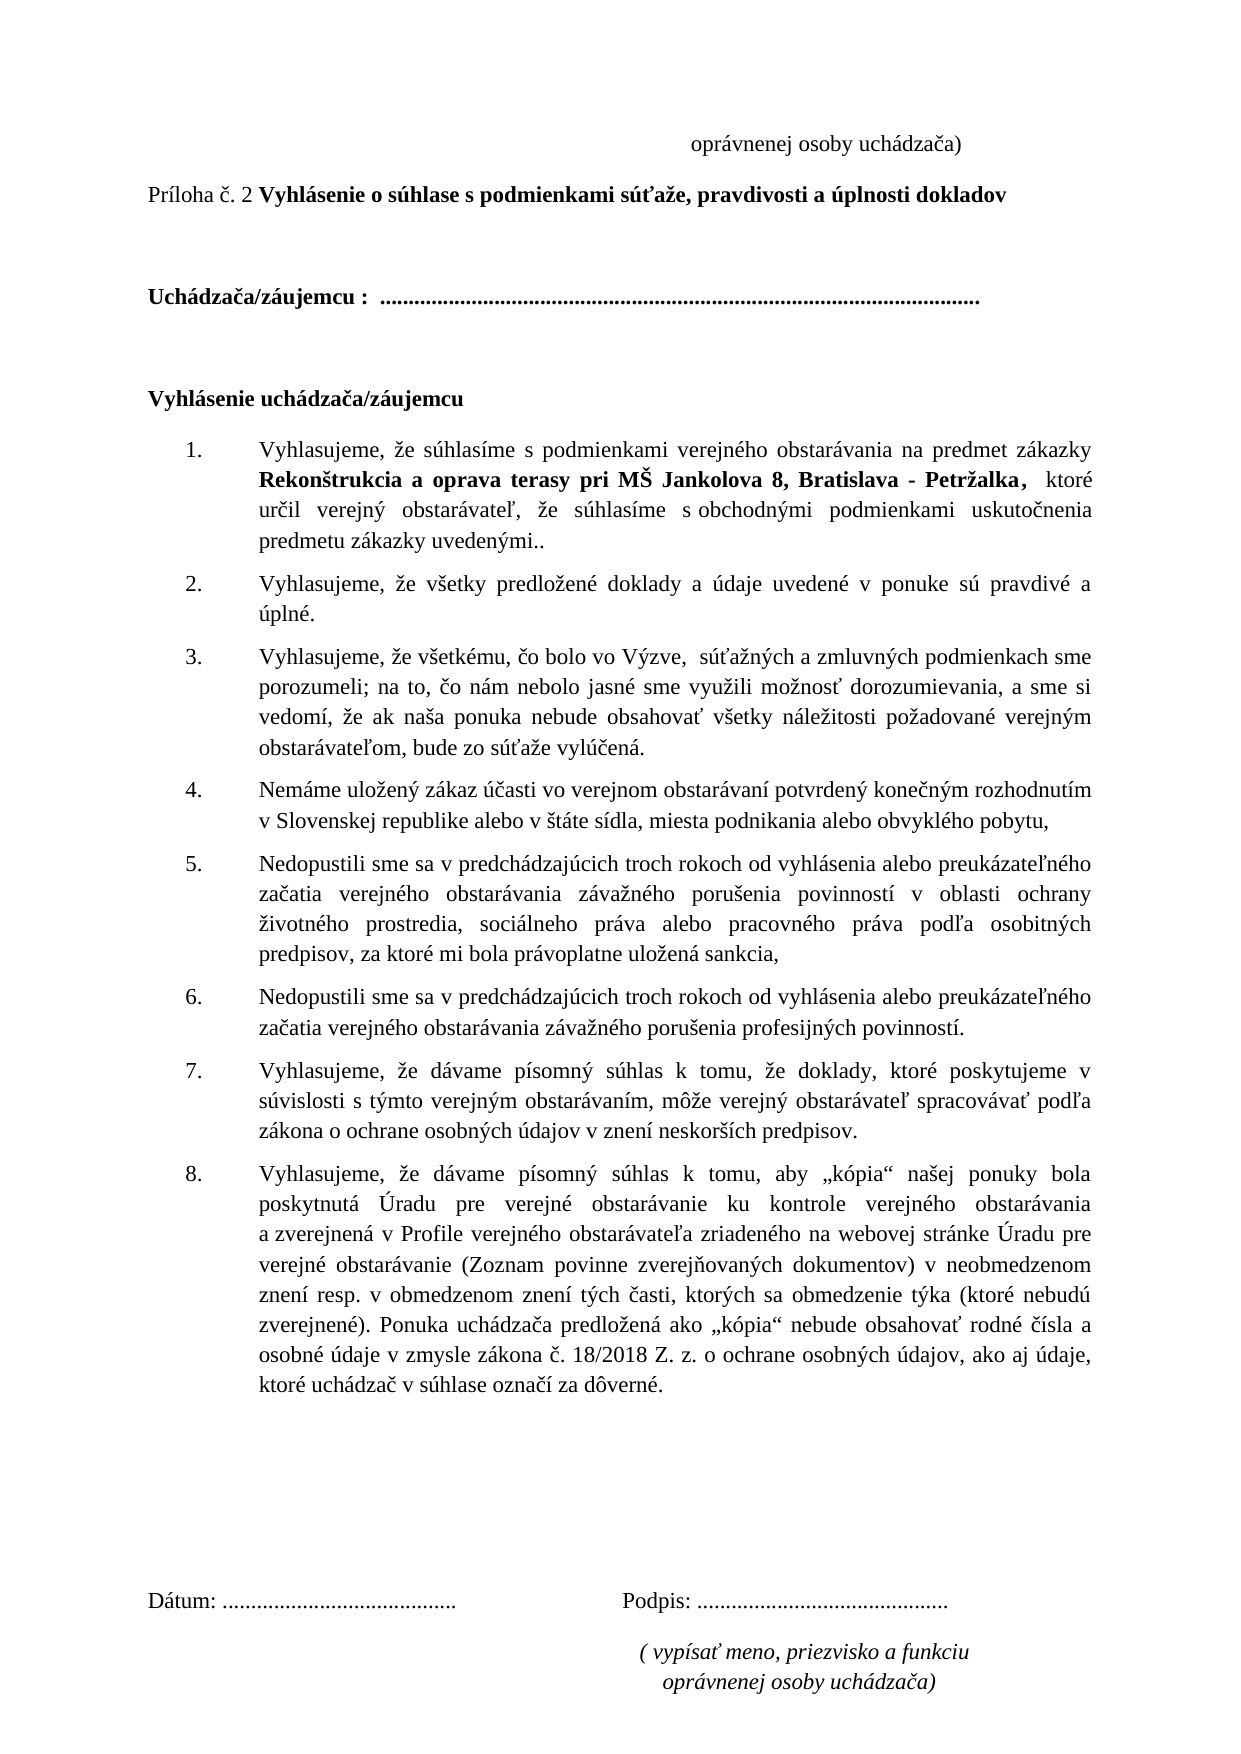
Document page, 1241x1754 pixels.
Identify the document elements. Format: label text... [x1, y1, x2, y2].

list Vyhlasujeme, že všetky predložené doklady a údaje uvedené v ponuke sú pravdivé a úplné. [185, 570, 1093, 626]
list Vyhlasujeme, že všetkému, čo bolo vo Výzve, súťažných a zmluvných podmienkach sme porozumeli; na to, čo nám nebolo jasné sme využili možnosť dorozumievania, a sme si vedomí, že ak naša ponuka nebude obsahovať všetky náležitosti požadované verejným obstarávateľom, bude zo súťaže vylúčená. [185, 643, 1093, 760]
list Vyhlasujeme, že súhlasíme s podmienkami verejného obstarávania na predmet zákazky Rekonštrukcia a oprava terasy pri MŠ Jankolova 8, Bratislava - Petržalka, ktoré určil verejný obstarávateľ, že súhlasíme s obchodnými podmienkami uskutočnenia predmetu zákazky uvedenými.. [185, 436, 1093, 553]
list Nedopustili sme sa v predchádzajúcich troch rokoch od vyhlásenia alebo preukázateľného začatia verejného obstarávania závažného porušenia profesijných povinností. [185, 983, 1093, 1040]
text oprávnenej osoby uchádzača) [148, 1668, 1093, 1694]
list Nedopustili sme sa v predchádzajúcich troch rokoch od vyhlásenia alebo preukázateľného začatia verejného obstarávania závažného porušenia povinností v oblasti ochrany životného prostredia, sociálneho práva alebo pracovného práva podľa osobitných predpisov, za ktoré mi bola právoplatne uložená sankcia, [185, 850, 1093, 967]
text Vyhlásenie uchádzača/záujemcu [148, 385, 1093, 411]
text Dátum: ......................................... Podpis: ............................................ [148, 1587, 1093, 1613]
text Príloha č. 2 Vyhlásenie o súhlase s podmienkami súťaže, pravdivosti a úplnosti dokladov [148, 181, 1093, 207]
list Nemáme uložený zákaz účasti vo verejnom obstarávaní potvrdený konečným rozhodnutím v Slovenskej republike alebo v štáte sídla, miesta podnikania alebo obvyklého pobytu, [185, 777, 1093, 833]
text oprávnenej osoby uchádzača) [148, 130, 1093, 156]
list Vyhlasujeme, že dávame písomný súhlas k tomu, aby „kópia“ našej ponuky bola poskytnutá Úradu pre verejné obstarávanie ku kontrole verejného obstarávania a zverejnená v Profile verejného obstarávateľa zriadeného na webovej stránke Úradu pre verejné obstarávanie (Zoznam povinne zverejňovaných dokumentov) v neobmedzenom znení resp. v obmedzenom znení tých časti, ktorých sa obmedzenie týka (ktoré nebudú zverejnené). Ponuka uchádzača predložená ako „kópia“ nebude obsahovať rodné čísla a osobné údaje v zmysle zákona č. 18/2018 Z. z. o ochrane osobných údajov, ako aj údaje, ktoré uchádzač v súhlase označí za dôverné. [185, 1160, 1093, 1398]
text Uchádzača/záujemcu : ......................................................................................................... [148, 283, 1093, 309]
list Vyhlasujeme, že dávame písomný súhlas k tomu, že doklady, ktoré poskytujeme v súvislosti s týmto verejným obstarávaním, môže verejný obstarávateľ spracovávať podľa zákona o ochrane osobných údajov v znení neskorších predpisov. [185, 1057, 1093, 1143]
text ( vypísať meno, priezvisko a funkciu [148, 1638, 1093, 1664]
